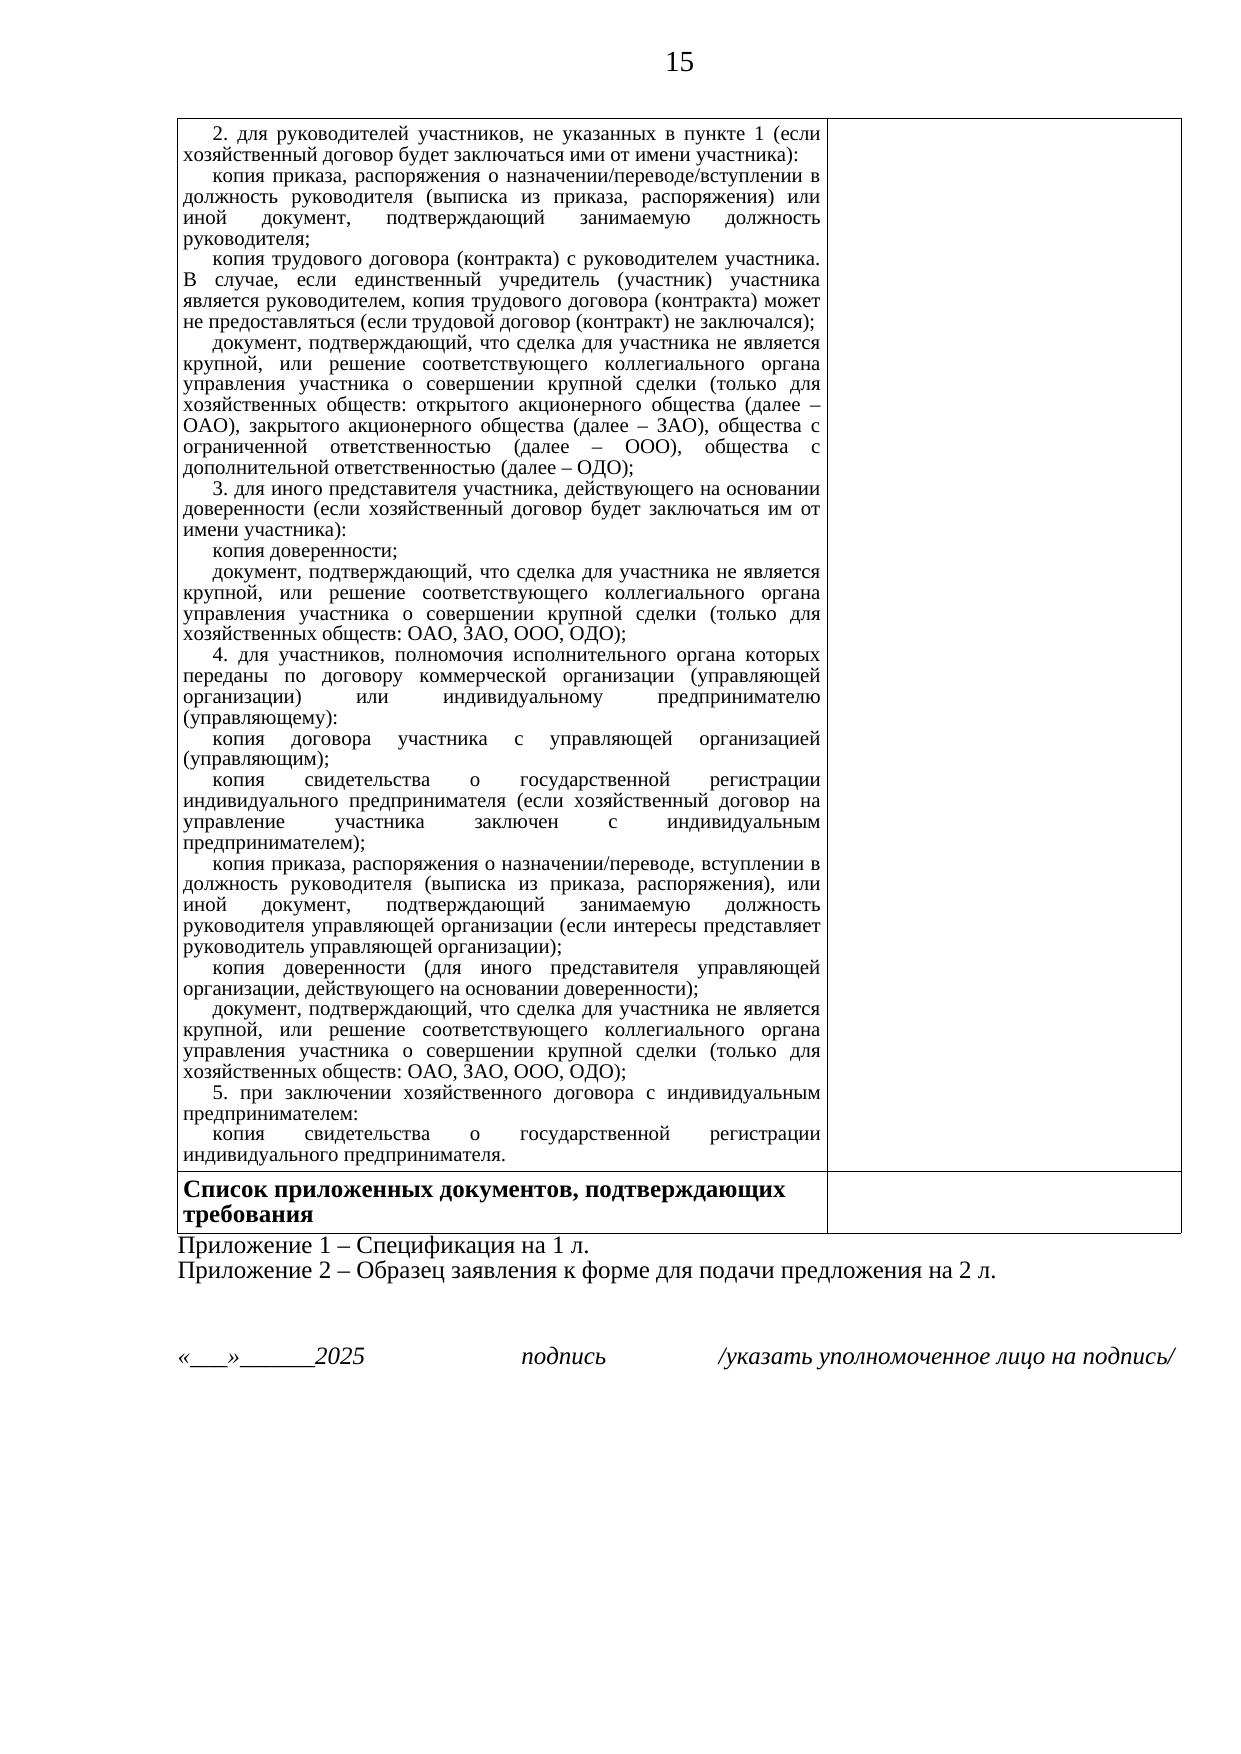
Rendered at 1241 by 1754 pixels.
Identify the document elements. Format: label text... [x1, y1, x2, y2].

text Приложение 1 – Спецификация на 1 л. [177, 1234, 1181, 1258]
text Приложение 2 – Образец заявления к форме для подачи предложения на 2 л. [177, 1258, 1181, 1283]
text «___»______2025 подпись /указать уполномоченное лицо на подпись/ [177, 1341, 1181, 1369]
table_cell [178, 119, 827, 1171]
table_cell [828, 1172, 1181, 1233]
table_cell [828, 119, 1181, 1171]
table_cell Список приложенных документов, подтверждающих требования [178, 1172, 827, 1233]
